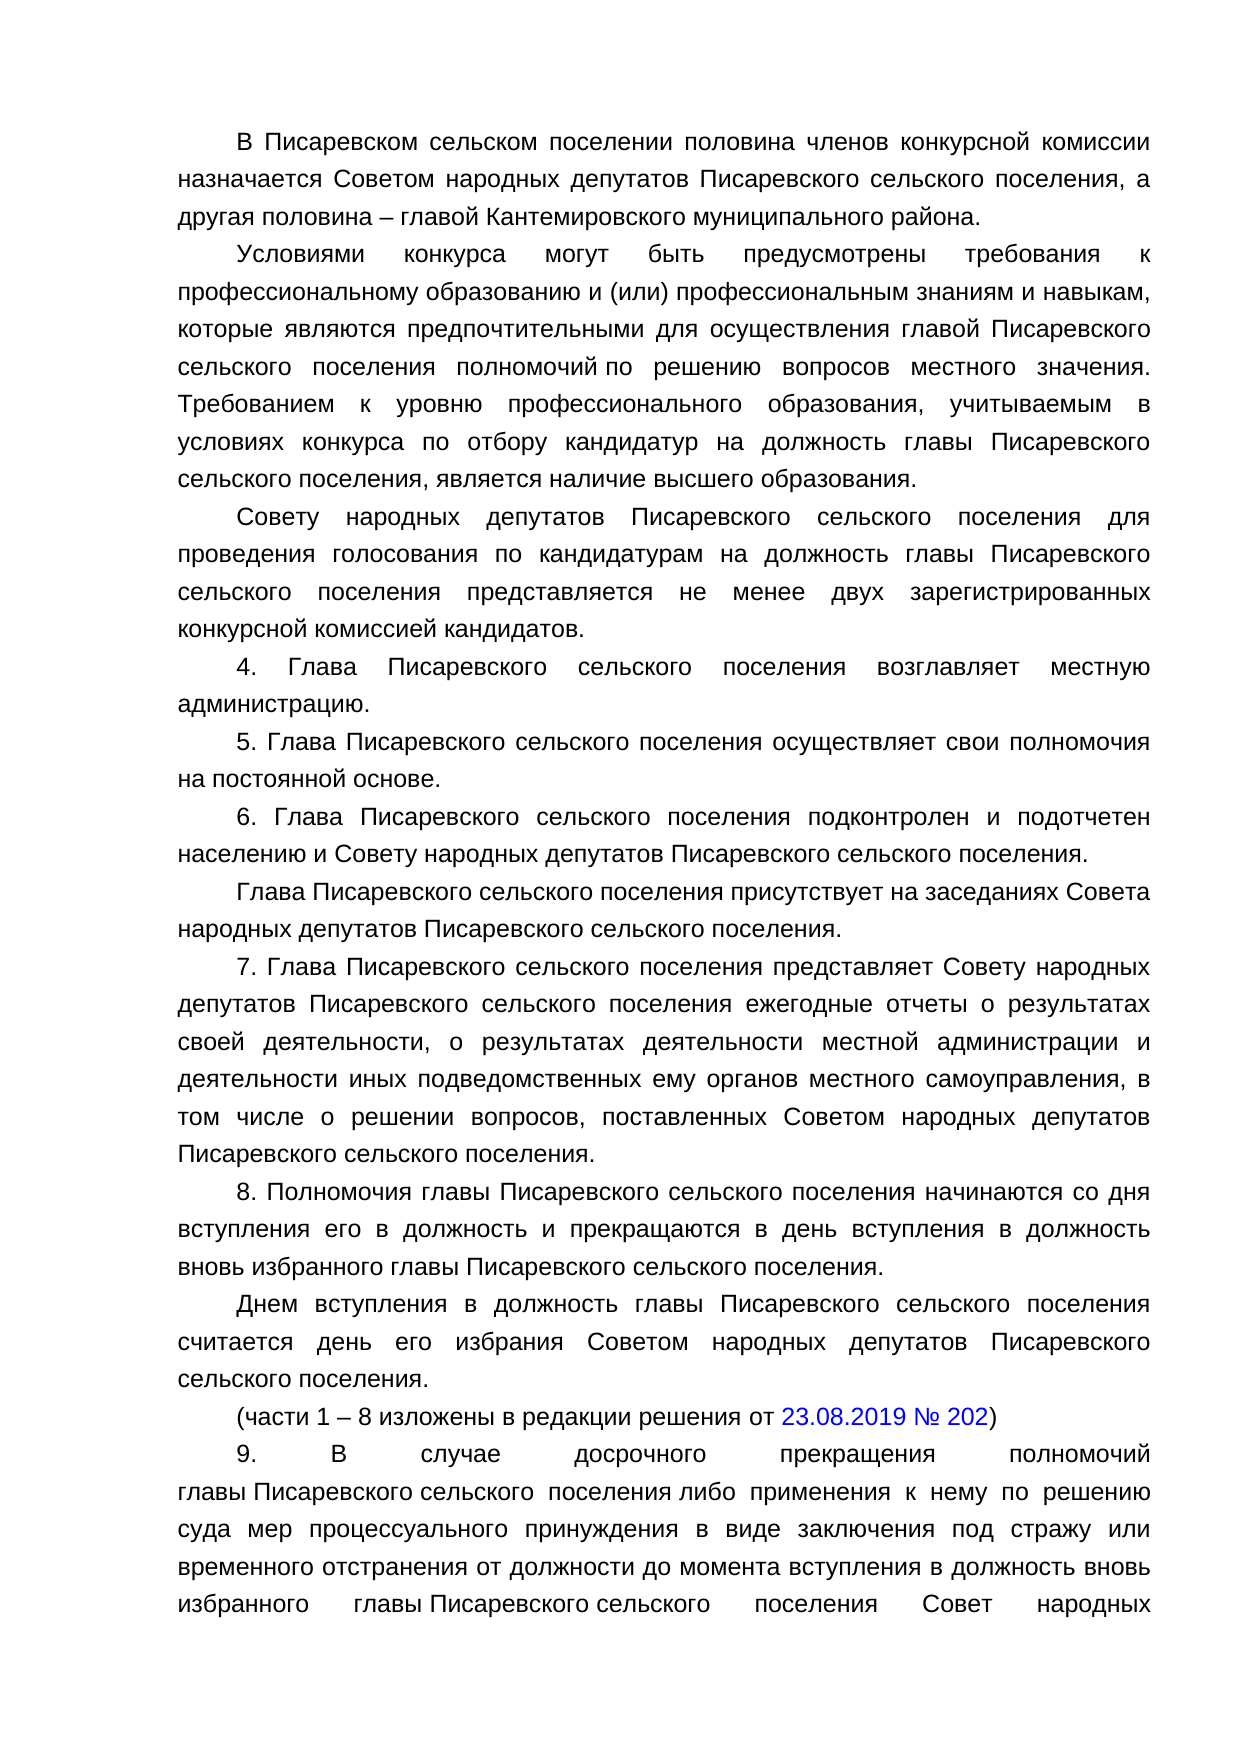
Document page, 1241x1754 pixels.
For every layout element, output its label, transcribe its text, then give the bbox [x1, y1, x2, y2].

text 7. Глава Писаревского сельского поселения представляет Совету народных депутатов Писаревского сельского поселения ежегодные отчеты о результатах своей деятельности, о результатах деятельности местной администрации и деятельности иных подведомственных ему органов местного самоуправления, в том числе о решении вопросов, поставленных Советом народных депутатов Писаревского сельского поселения. [177, 943, 1152, 1168]
text 5. Глава Писаревского сельского поселения осуществляет свои полномочия на постоянной основе. [177, 718, 1152, 793]
text Днем вступления в должность главы Писаревского сельского поселения считается день его избрания Советом народных депутатов Писаревского сельского поселения. [177, 1281, 1152, 1393]
text Совету народных депутатов Писаревского сельского поселения для проведения голосования по кандидатурам на должность главы Писаревского сельского поселения представляется не менее двух зарегистрированных конкурсной комиссией кандидатов. [177, 493, 1152, 643]
text (части 1 – 8 изложены в редакции решения от 23.08.2019 № 202) [177, 1393, 1152, 1431]
text 8. Полномочия главы Писаревского сельского поселения начинаются со дня вступления его в должность и прекращаются в день вступления в должность вновь избранного главы Писаревского сельского поселения. [177, 1168, 1152, 1281]
text 6. Глава Писаревского сельского поселения подконтролен и подотчетен населению и Совету народных депутатов Писаревского сельского поселения. [177, 793, 1152, 868]
text Глава Писаревского сельского поселения присутствует на заседаниях Совета народных депутатов Писаревского сельского поселения. [177, 868, 1152, 943]
text В Писаревском сельском поселении половина членов конкурсной комиссии назначается Советом народных депутатов Писаревского сельского поселения, а другая половина – главой Кантемировского муниципального района. [177, 118, 1152, 231]
text Условиями конкурса могут быть предусмотрены требования к профессиональному образованию и (или) профессиональным знаниям и навыкам, которые являются предпочтительными для осуществления главой Писаревского сельского поселения полномочий по решению вопросов местного значения. Требованием к уровню профессионального образования, учитываемым в условиях конкурса по отбору кандидатур на должность главы Писаревского сельского поселения, является наличие высшего образования. [177, 231, 1152, 493]
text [177, 1431, 1152, 1618]
text 4. Глава Писаревского сельского поселения возглавляет местную администрацию. [177, 643, 1152, 718]
